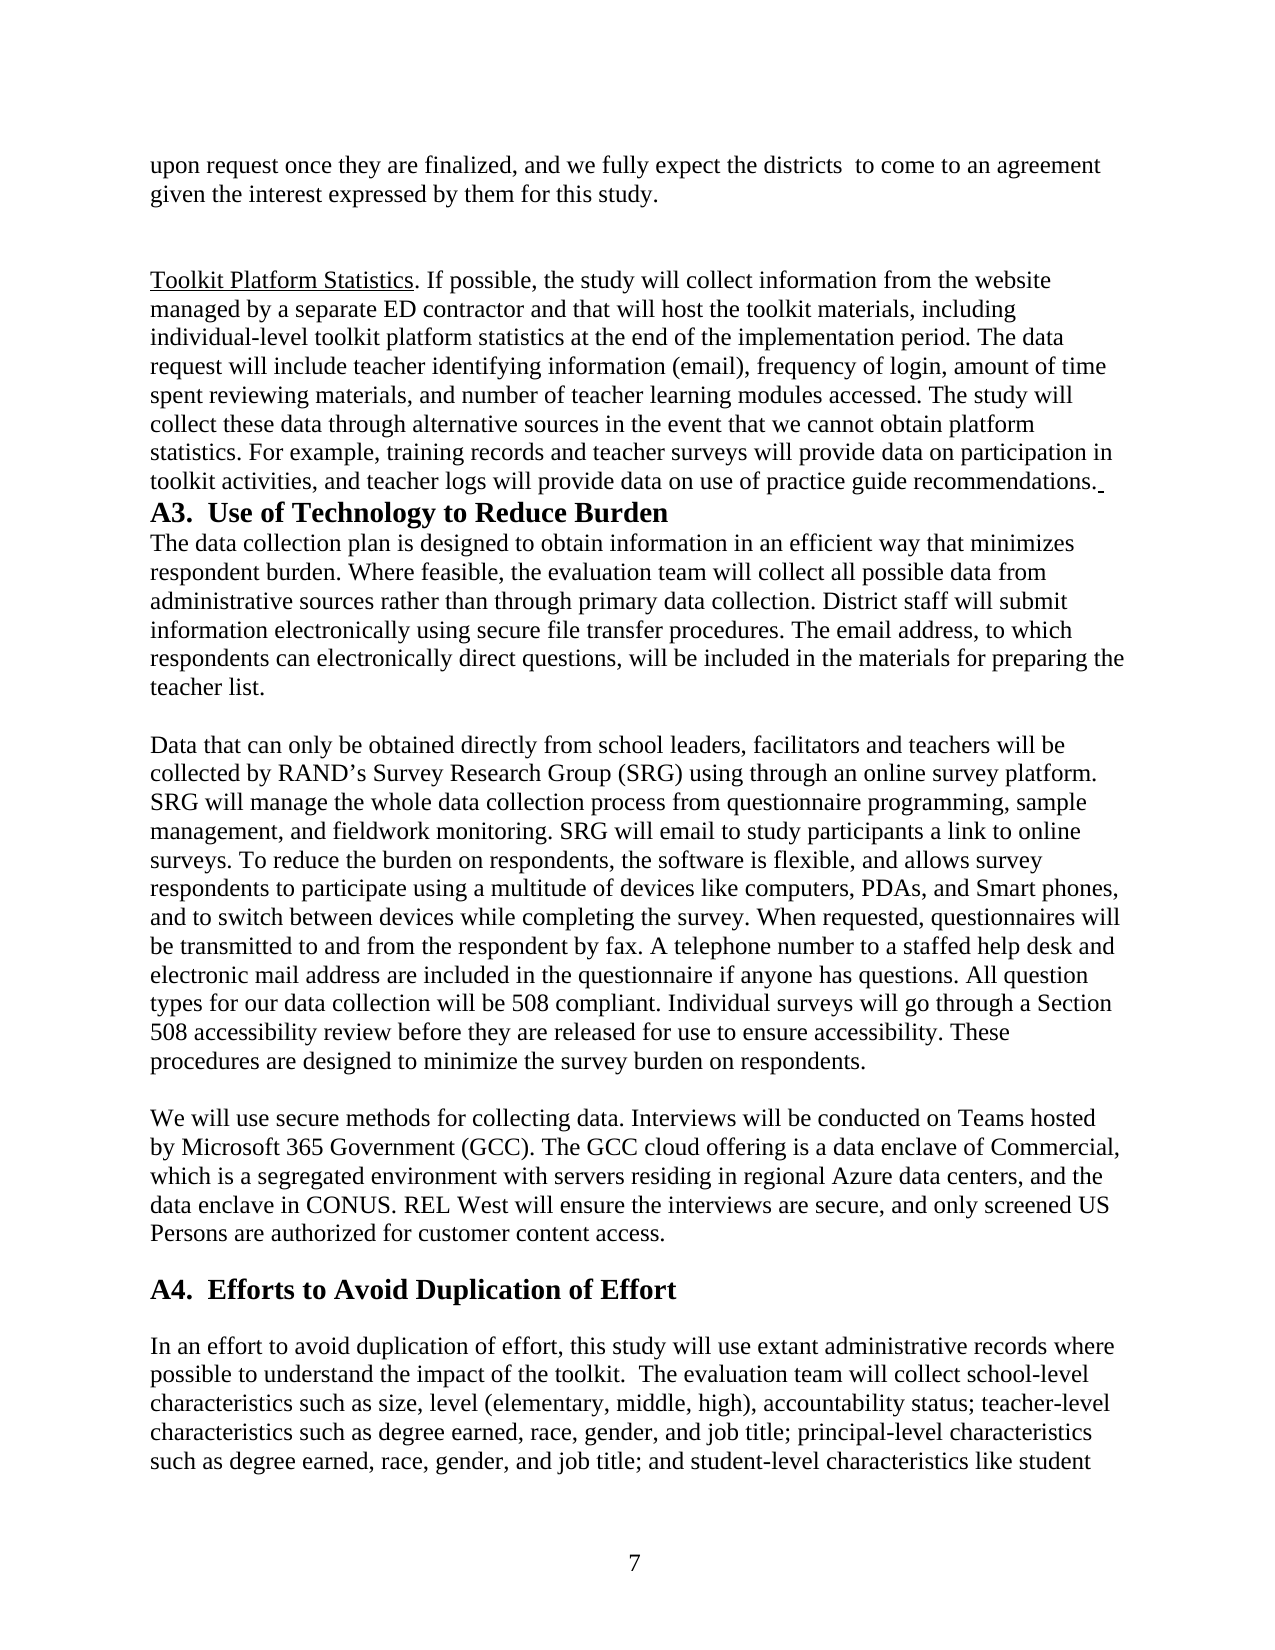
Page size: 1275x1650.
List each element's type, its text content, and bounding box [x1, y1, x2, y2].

text The data collection plan is designed to obtain information in an efficient way that minimizes respondent burden. Where feasible, the evaluation team will collect all possible data from administrative sources rather than through primary data collection. District staff will submit information electronically using secure file transfer procedures. The email address, to which respondents can electronically direct questions, will be included in the materials for preparing the teacher list. [150, 528, 1125, 701]
subtitle A3. Use of Technology to Reduce Burden [150, 495, 1125, 528]
text Data that can only be obtained directly from school leaders, facilitators and teachers will be collected by RAND’s Survey Research Group (SRG) using through an online survey platform. SRG will manage the whole data collection process from questionnaire programming, sample management, and fieldwork monitoring. SRG will email to study participants a link to online surveys. To reduce the burden on respondents, the software is flexible, and allows survey respondents to participate using a multitude of devices like computers, PDAs, and Smart phones, and to switch between devices while completing the survey. When requested, questionnaires will be transmitted to and from the respondent by fax. A telephone number to a staffed help desk and electronic mail address are included in the questionnaire if anyone has questions. All question types for our data collection will be 508 compliant. Individual surveys will go through a Section 508 accessibility review before they are released for use to ensure accessibility. These procedures are designed to minimize the survey burden on respondents. [150, 730, 1125, 1075]
subtitle A4. Efforts to Avoid Duplication of Effort [150, 1272, 1125, 1306]
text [150, 150, 1125, 207]
text We will use secure methods for collecting data. Interviews will be conducted on Teams hosted by Microsoft 365 Government (GCC). The GCC cloud offering is a data enclave of Commercial, which is a segregated environment with servers residing in regional Azure data centers, and the data enclave in CONUS. REL West will ensure the interviews are secure, and only screened US Persons are authorized for customer content access. [150, 1103, 1125, 1247]
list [150, 1331, 1125, 1474]
text Toolkit Platform Statistics. If possible, the study will collect information from the website managed by a separate ED contractor and that will host the toolkit materials, including individual-level toolkit platform statistics at the end of the implementation period. The data request will include teacher identifying information (email), frequency of login, amount of time spent reviewing materials, and number of teacher learning modules accessed. The study will collect these data through alternative sources in the event that we cannot obtain platform statistics. For example, training records and teacher surveys will provide data on participation in toolkit activities, and teacher logs will provide data on use of practice guide recommendations. [150, 265, 1125, 495]
